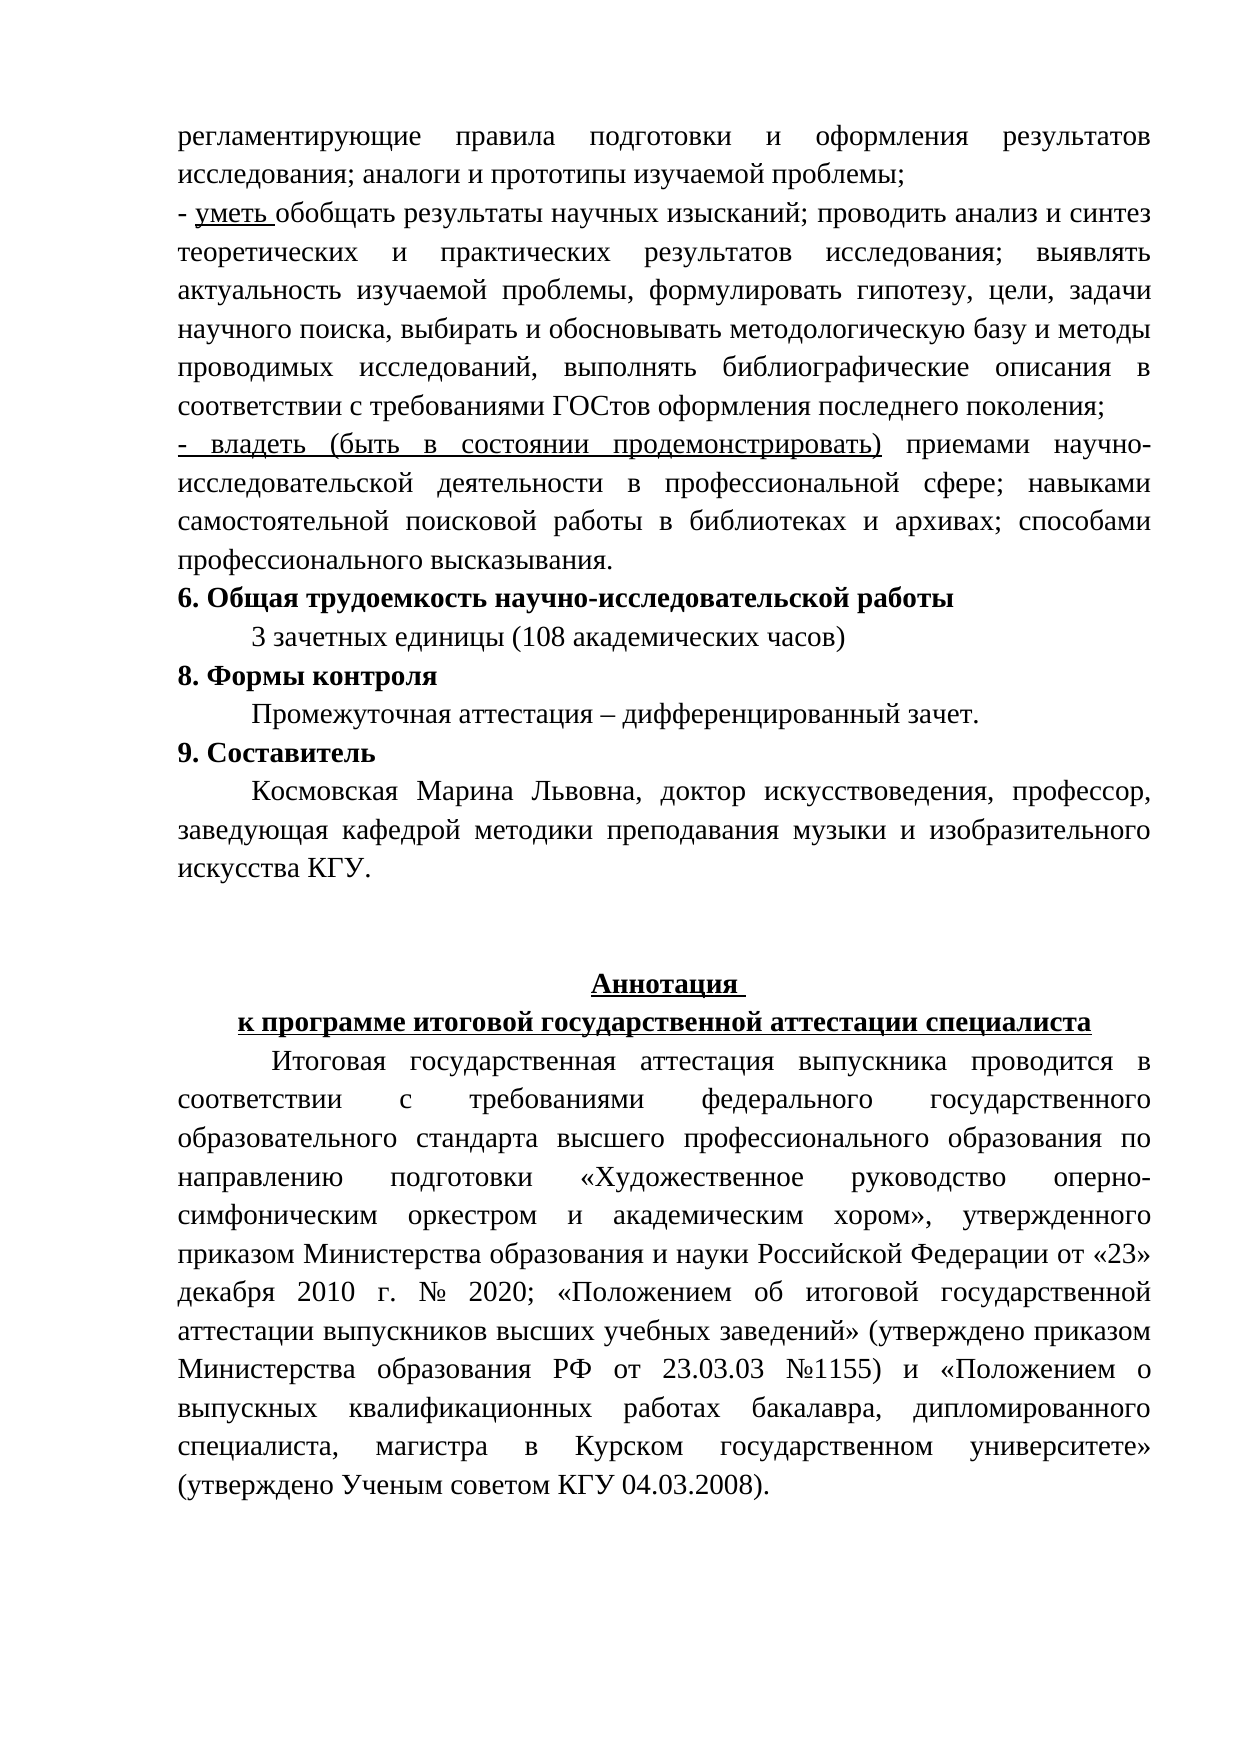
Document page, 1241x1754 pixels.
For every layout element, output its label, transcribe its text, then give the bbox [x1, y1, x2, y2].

text к программе итоговой государственной аттестации специалиста [177, 1004, 1152, 1038]
list Космовская Марина Львовна, доктор искусствоведения, профессор, заведующая кафедрой методики преподавания музыки и изобразительного искусства КГУ. [177, 773, 1152, 884]
text Промежуточная аттестация – дифференцированный зачет. [177, 696, 1152, 730]
text 3 зачетных единицы (108 академических часов) [177, 619, 1152, 653]
text - владеть (быть в состоянии продемонстрировать) приемами научно-исследовательской деятельности в профессиональной сфере; навыками самостоятельной поисковой работы в библиотеках и архивах; способами профессионального высказывания. [177, 426, 1152, 576]
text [177, 118, 1152, 190]
text Аннотация [177, 966, 1152, 999]
text 6. Общая трудоемкость научно-исследовательской работы [177, 581, 1152, 614]
text - уметь обобщать результаты научных изысканий; проводить анализ и синтез теоретических и практических результатов исследования; выявлять актуальность изучаемой проблемы, формулировать гипотезу, цели, задачи научного поиска, выбирать и обосновывать методологическую базу и методы проводимых исследований, выполнять библиографические описания в соответствии с требованиями ГОСтов оформления последнего поколения; [177, 195, 1152, 421]
text 9. Составитель [177, 735, 1152, 768]
text 8. Формы контроля [177, 658, 1152, 691]
text Итоговая государственная аттестация выпускника проводится в соответствии с требованиями федерального государственного образовательного стандарта высшего профессионального образования по направлению подготовки «Художественное руководство оперно-симфоническим оркестром и академическим хором», утвержденного приказом Министерства образования и науки Российской Федерации от «23» декабря 2010 г. № 2020; «Положением об итоговой государственной аттестации выпускников высших учебных заведений» (утверждено приказом Министерства образования РФ от 23.03.03 №1155) и «Положением о выпускных квалификационных работах бакалавра, дипломированного специалиста, магистра в Курском государственном университете» (утверждено Ученым советом КГУ 04.03.2008). [177, 1043, 1152, 1501]
